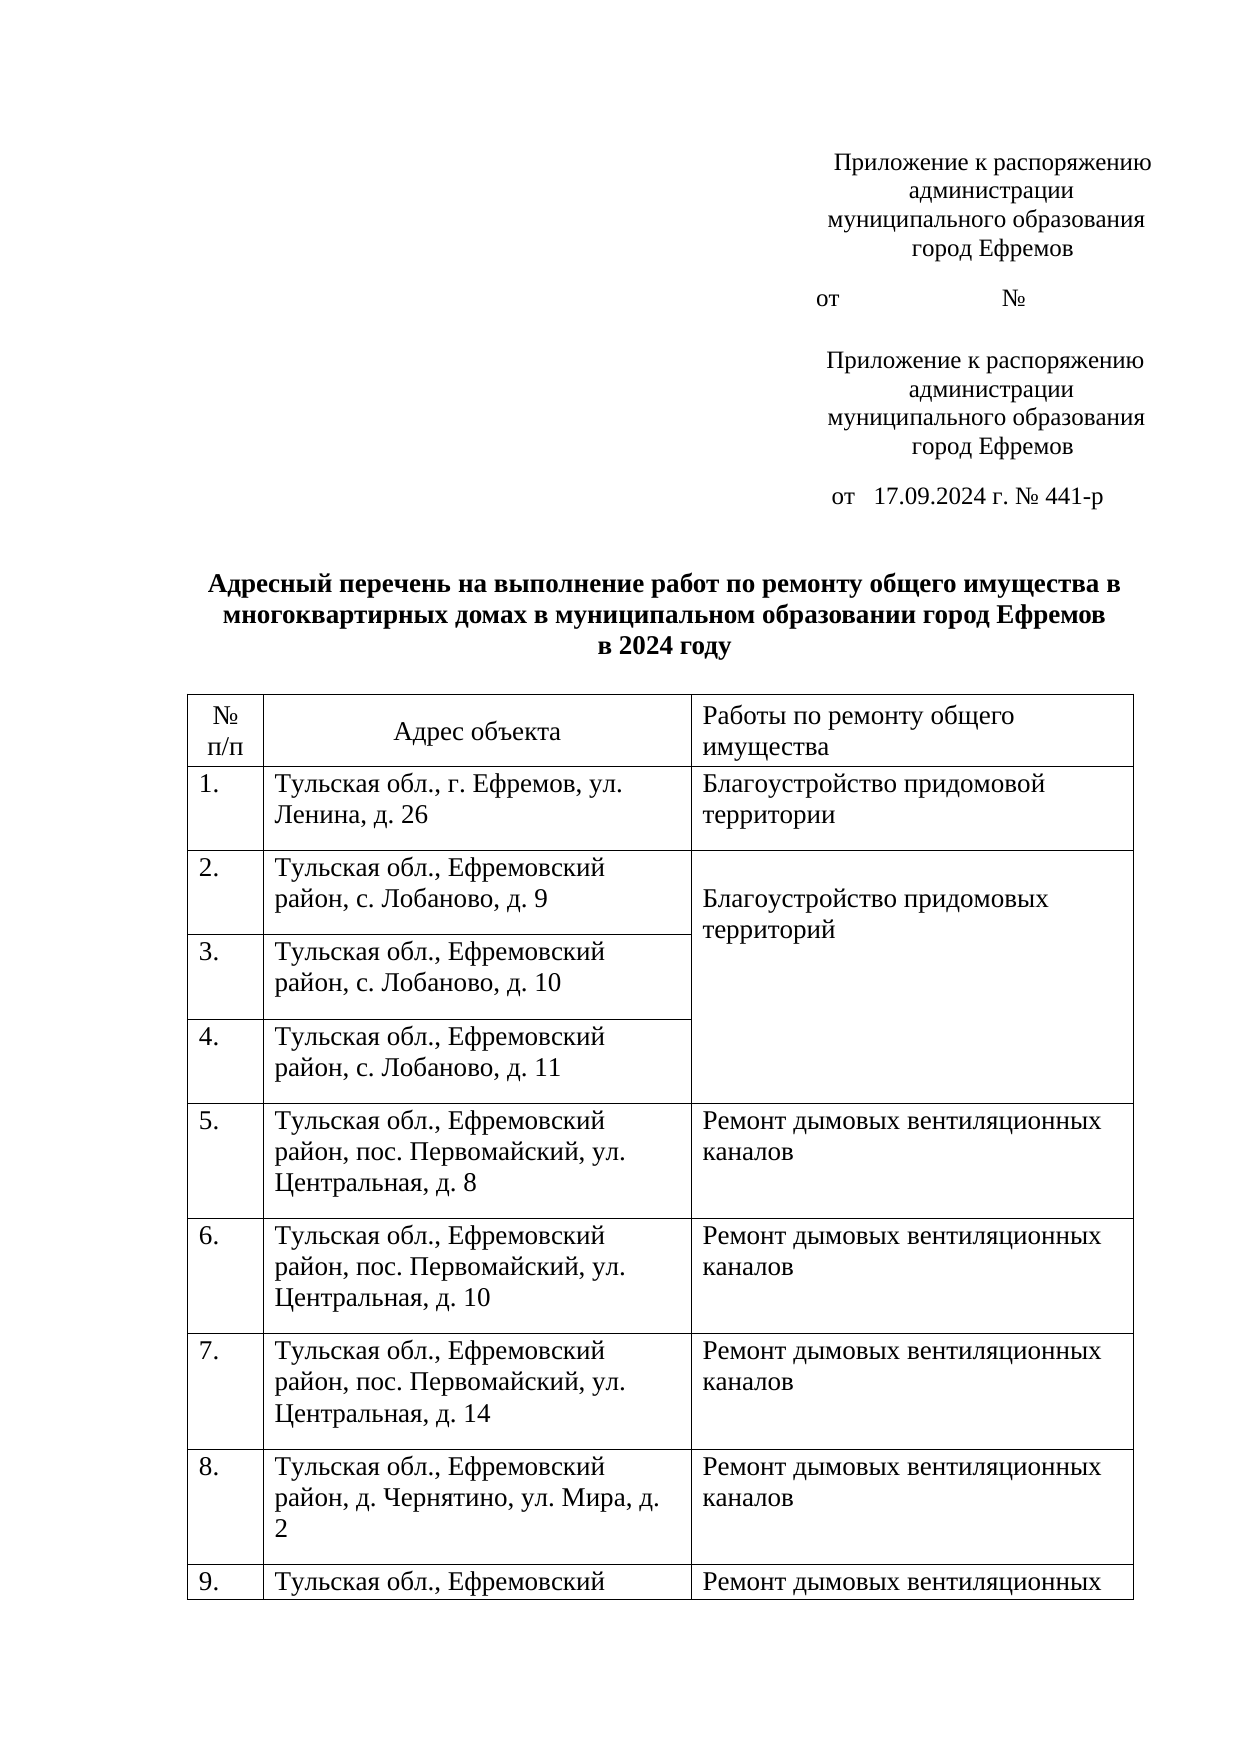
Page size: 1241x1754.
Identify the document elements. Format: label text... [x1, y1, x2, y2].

text Адресный перечень на выполнение работ по ремонту общего имущества в многоквартирных домах в муниципальном образовании город Ефремов [177, 567, 1152, 629]
table_cell Тульская обл., Ефремовский район, с. Лобаново, д. 10 [264, 935, 691, 1018]
text муниципального образования [177, 402, 1152, 431]
table_cell Тульская обл., г. Ефремов, ул. Ленина, д. 26 [264, 767, 691, 850]
table_cell 9. [188, 1565, 263, 1599]
table_cell 8. [188, 1450, 263, 1564]
table_cell 7. [188, 1334, 263, 1449]
table_cell 2. [188, 851, 263, 934]
table_cell 6. [188, 1219, 263, 1333]
table_cell 4. [188, 1020, 263, 1103]
table_cell Тульская обл., Ефремовский район, с. Лобаново, д. 9 [264, 851, 691, 934]
text администрации [177, 176, 1152, 204]
table_cell Ремонт дымовых вентиляционных каналов [692, 1219, 1133, 1333]
text город Ефремов [177, 233, 1152, 262]
table_cell 3. [188, 935, 263, 1018]
table_cell Тульская обл., Ефремовский район, пос. Первомайский, ул. Центральная, д. 14 [264, 1334, 691, 1449]
table_cell Ремонт дымовых вентиляционных каналов [692, 1450, 1133, 1564]
table_cell Ремонт дымовых вентиляционных каналов [692, 1104, 1133, 1218]
text в 2024 году [177, 629, 1152, 661]
table_header Работы по ремонту общего имущества [692, 695, 1133, 766]
table_cell Ремонт дымовых вентиляционных каналов [692, 1565, 1133, 1599]
table_header Адрес объекта [264, 695, 691, 766]
table_cell Тульская обл., Ефремовский район, пос. Первомайский, ул. Центральная, д. 10 [264, 1219, 691, 1333]
table_cell Тульская обл., Ефремовский район, пос. Первомайский, ул. Центральная, д. 8 [264, 1104, 691, 1218]
table_cell Благоустройство придомовых территорий [692, 851, 1133, 1103]
text от № [177, 283, 1152, 311]
table_cell 5. [188, 1104, 263, 1218]
text Приложение к распоряжению [177, 118, 1152, 176]
table_cell 1. [188, 767, 263, 850]
table_cell Ремонт дымовых вентиляционных каналов [692, 1334, 1133, 1449]
table_cell Тульская обл., Ефремовский район, д. Чернятино, ул. Мира, д. 2 [264, 1450, 691, 1564]
table_cell Тульская обл., Ефремовский район, с. Лобаново, д. 11 [264, 1020, 691, 1103]
table_cell Благоустройство придомовой территории [692, 767, 1133, 850]
table_header № п/п [188, 695, 263, 766]
text Приложение к распоряжению [177, 345, 1152, 374]
text муниципального образования [177, 204, 1152, 233]
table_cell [264, 1565, 691, 1599]
text город Ефремов [177, 431, 1152, 460]
text от 17.09.2024 г. № 441-р [177, 481, 1152, 509]
text администрации [177, 374, 1152, 402]
